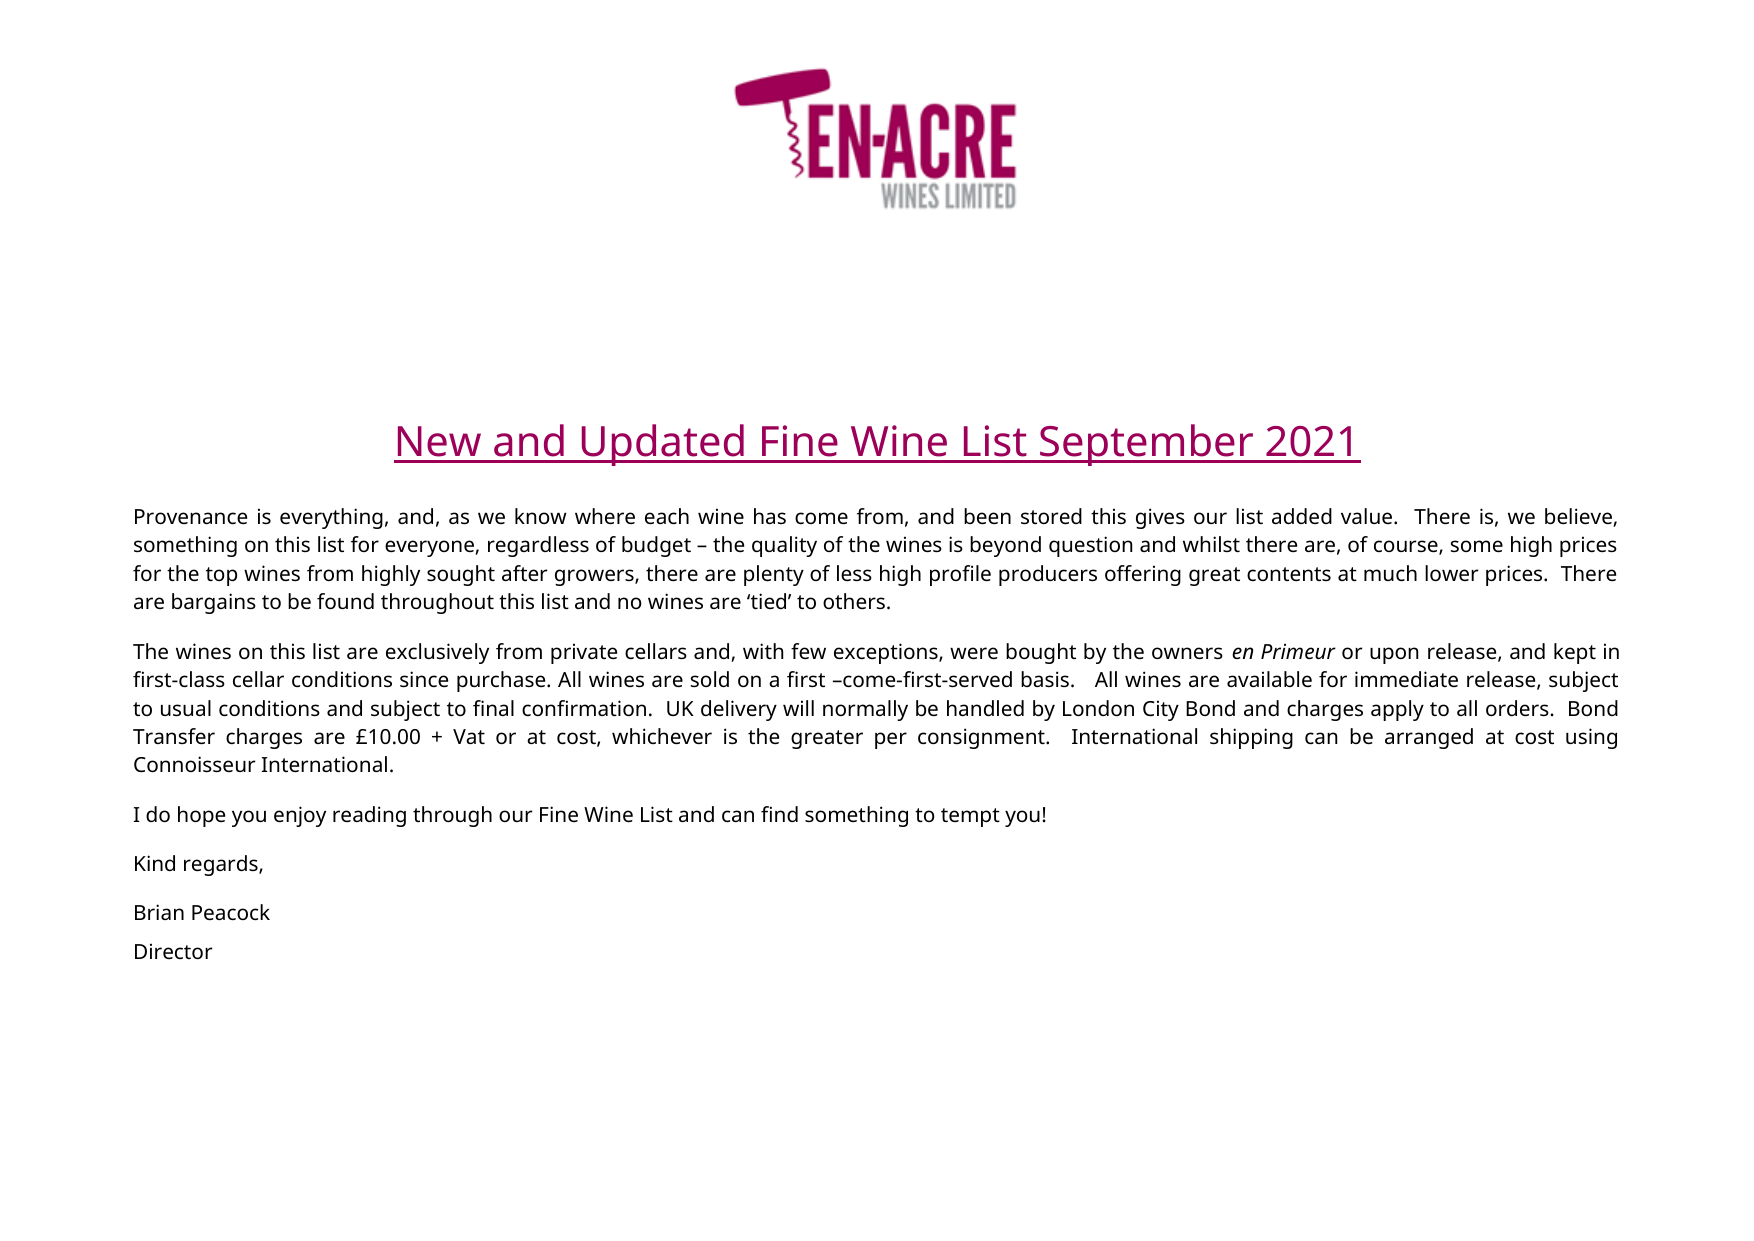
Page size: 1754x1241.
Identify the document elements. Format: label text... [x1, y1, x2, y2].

text The wines on this list are exclusively from private cellars and, with few exceptions, were bought by the owners en Primeur or upon release, and kept in first-class cellar conditions since purchase. All wines are sold on a first –come-first-served basis. All wines are available for immediate release, subject to usual conditions and subject to final confirmation. UK delivery will normally be handled by London City Bond and charges apply to all orders. Bond Transfer charges are £10.00 + Vat or at cost, whichever is the greater per consignment. International shipping can be arranged at cost using Connoisseur International. [133, 637, 1621, 779]
picture [725, 54, 1029, 222]
text Kind regards, [133, 849, 1621, 877]
text Brian Peacock [133, 898, 1621, 927]
text Director [133, 937, 1621, 966]
text Provenance is everything, and, as we know where each wine has come from, and been stored this gives our list added value. There is, we believe, something on this list for everyone, regardless of budget – the quality of the wines is beyond question and whilst there are, of course, some high prices for the top wines from highly sought after growers, there are plenty of less high profile producers offering great contents at much lower prices. There are bargains to be found throughout this list and no wines are ‘tied’ to others. [133, 502, 1621, 616]
text I do hope you enjoy reading through our Fine Wine List and can find something to tempt you! [133, 800, 1621, 828]
text New and Updated Fine Wine List September 2021 [133, 412, 1621, 469]
